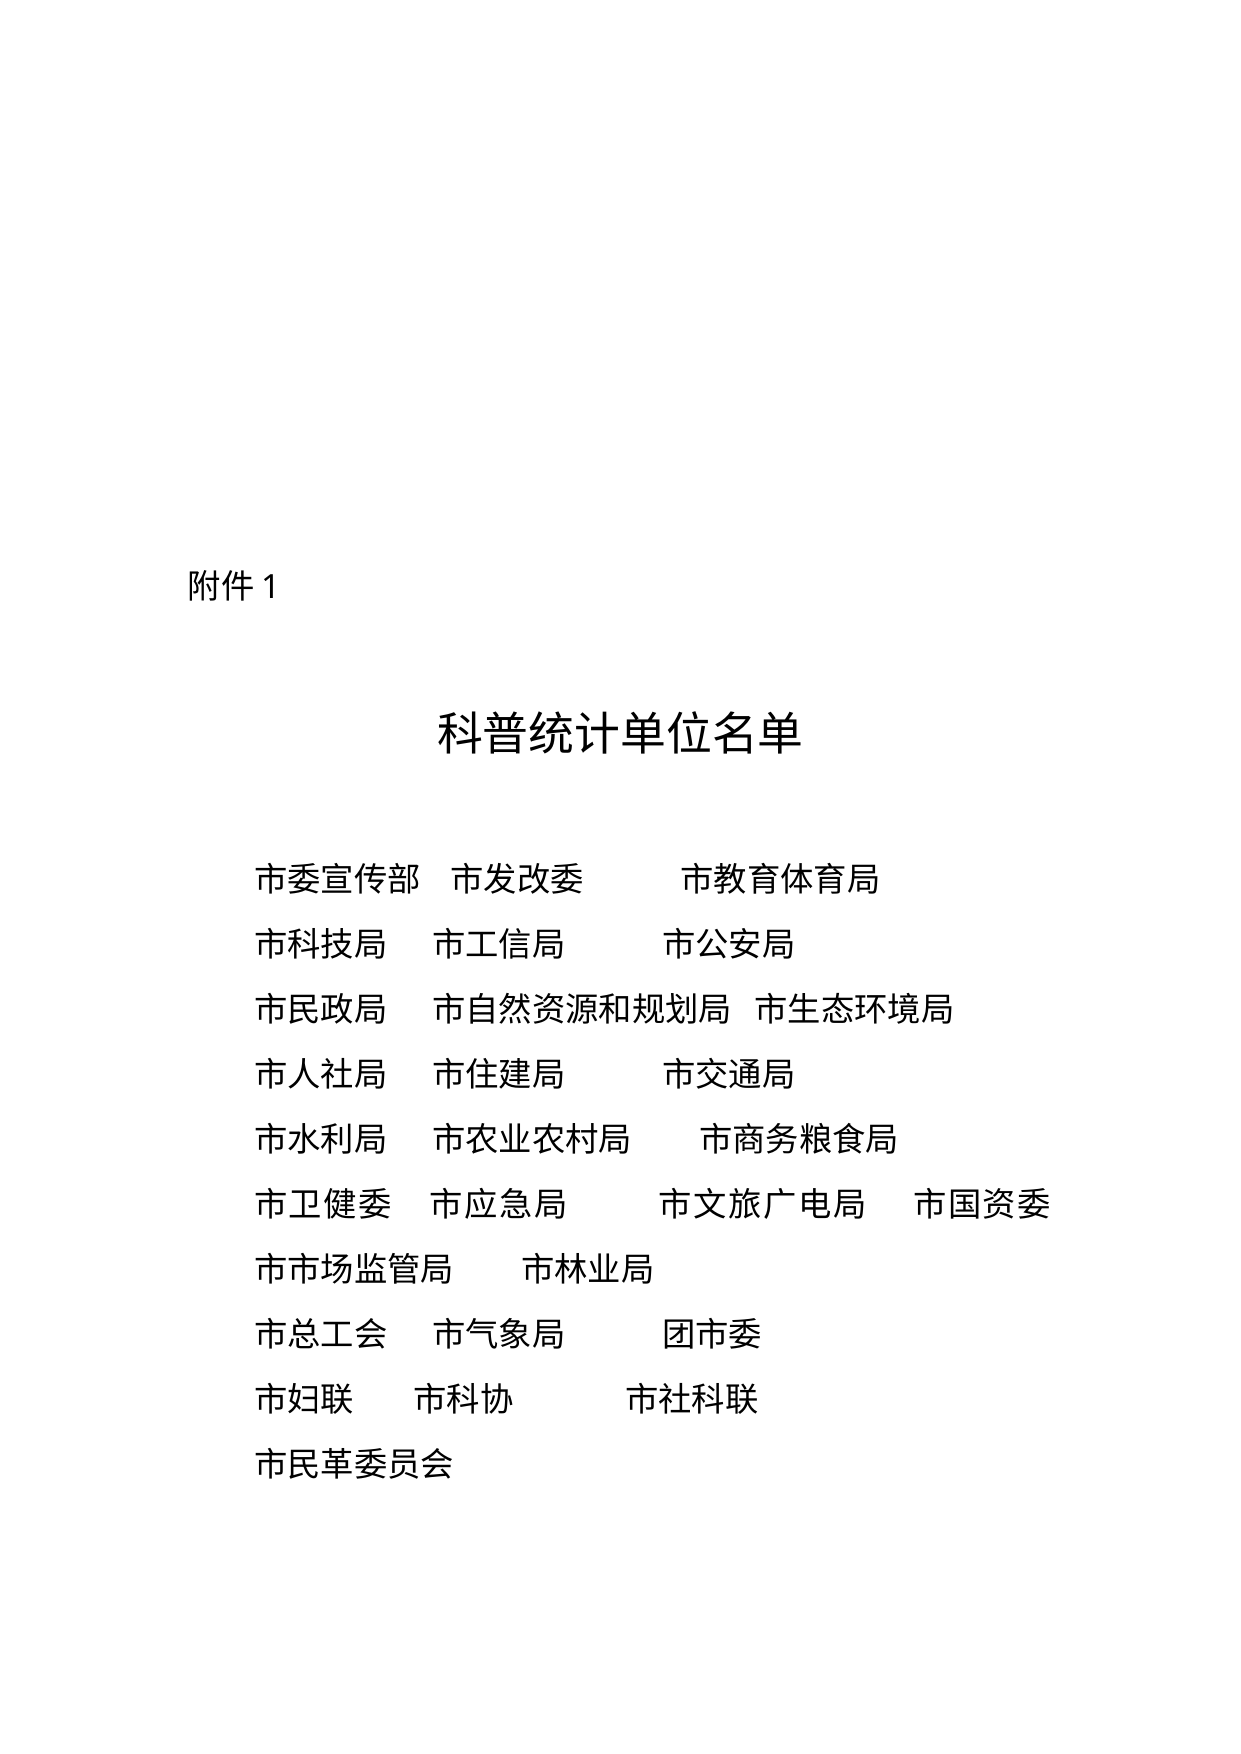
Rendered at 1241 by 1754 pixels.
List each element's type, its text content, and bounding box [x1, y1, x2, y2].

list 市民政局 市自然资源和规划局 市生态环境局 [254, 974, 1053, 1039]
list 市委宣传部 市发改委 市教育体育局 [254, 844, 1053, 909]
list 市总工会 市气象局 团市委 [254, 1299, 1053, 1364]
list 市水利局 市农业农村局 市商务粮食局 [254, 1104, 1053, 1169]
list 市妇联 市科协 市社科联 [254, 1364, 1053, 1429]
list 科普统计单位名单 [187, 682, 1053, 779]
list 市民革委员会 [254, 1429, 1053, 1494]
list 市卫健委 市应急局 市文旅广电局 市国资委 市市场监管局 市林业局 [254, 1169, 1053, 1299]
list 市人社局 市住建局 市交通局 [254, 1039, 1053, 1104]
list 市科技局 市工信局 市公安局 [254, 909, 1053, 974]
list 附件1 [187, 552, 1053, 617]
